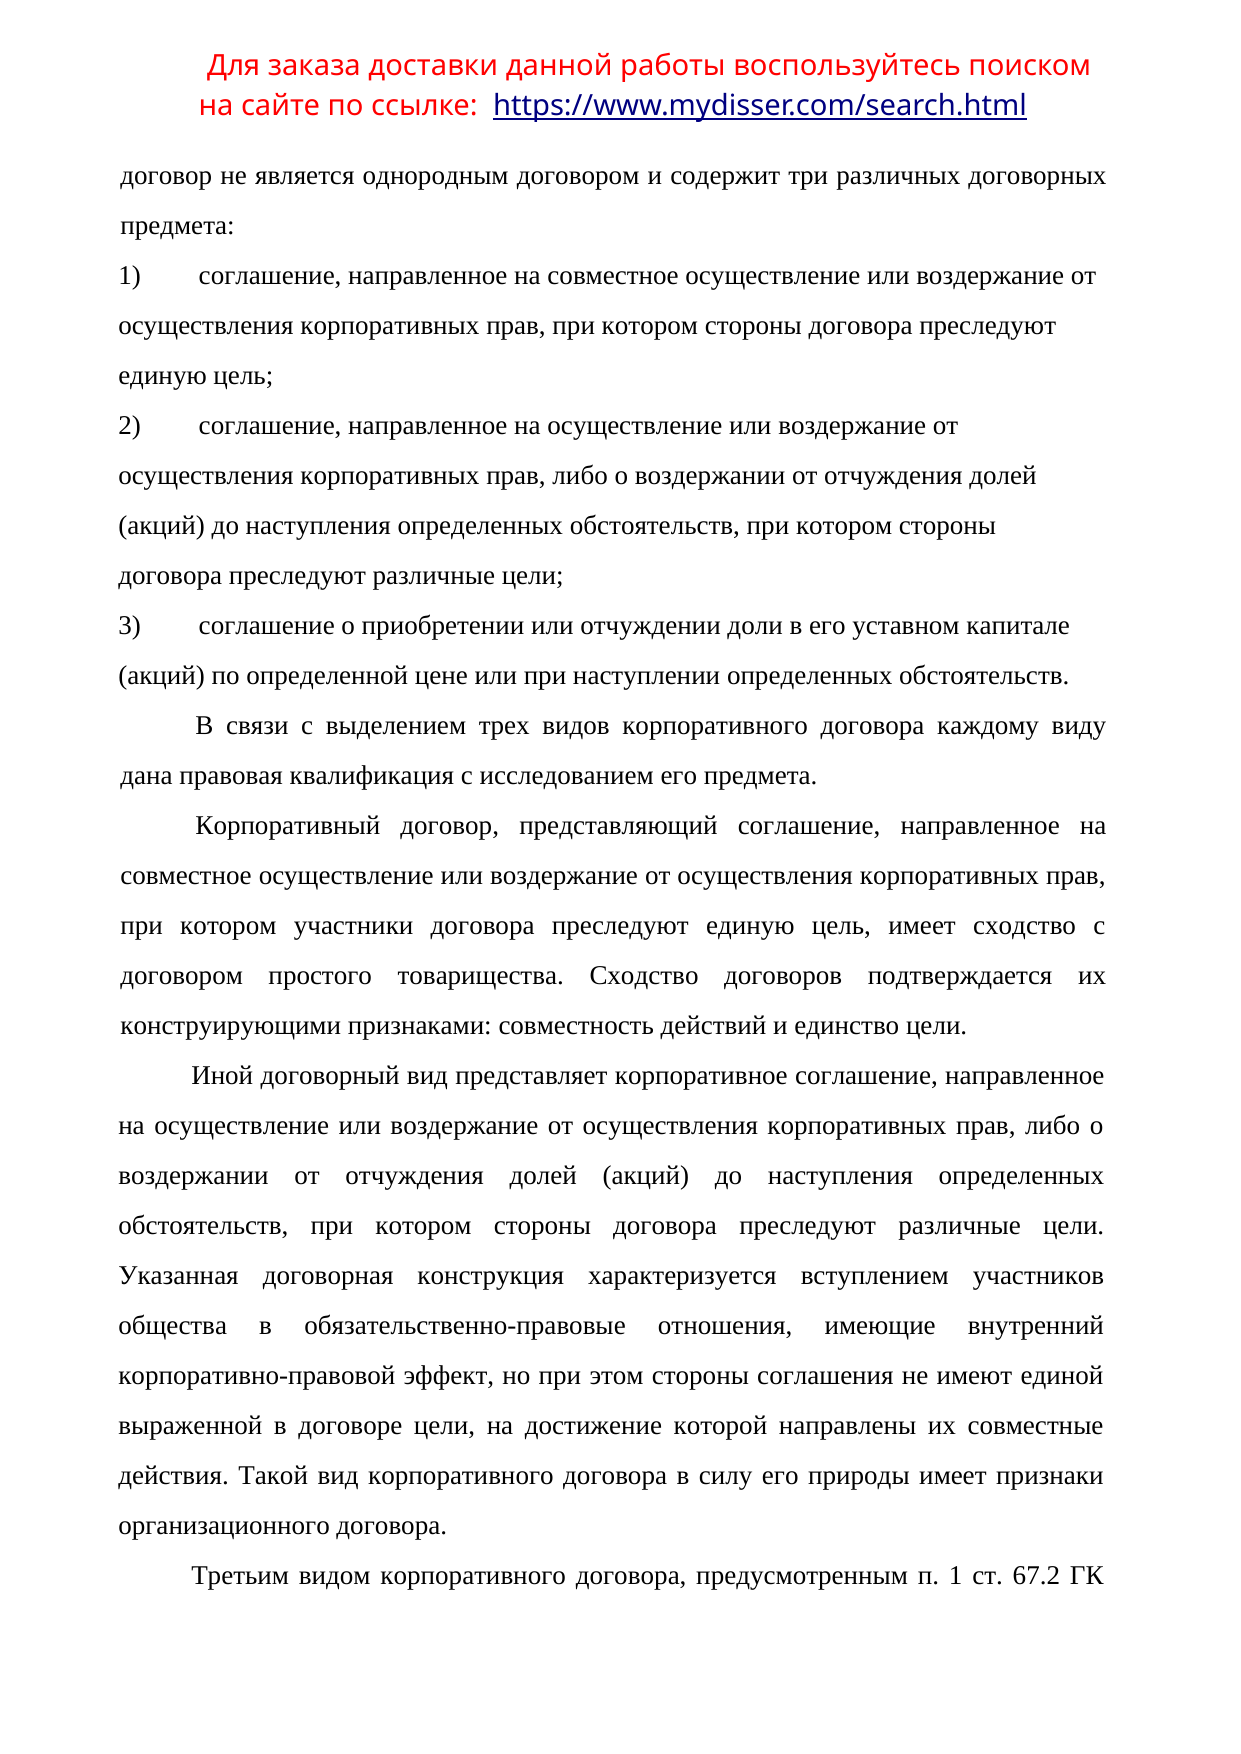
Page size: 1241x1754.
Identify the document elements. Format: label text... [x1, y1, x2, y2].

text Корпоративный договор, представляющий соглашение, направленное на совместное осуществление или воздержание от осуществления корпоративных прав, при котором участники договора преследуют единую цель, имеет сходство с договором простого товарищества. Сходство договоров подтверждается их конструирующими признаками: совместность действий и единство цели. [120, 794, 1107, 1044]
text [118, 1544, 1105, 1594]
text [120, 144, 1107, 244]
text Иной договорный вид представляет корпоративное соглашение, направленное на осуществление или воздержание от осуществления корпоративных прав, либо о воздержании от отчуждения долей (акций) до наступления определенных обстоятельств, при котором стороны договора преследуют различные цели. Указанная договорная конструкция характеризуется вступлением участников общества в обязательственно-правовые отношения, имеющие внутренний корпоративно-правовой эффект, но при этом стороны соглашения не имеют единой выраженной в договоре цели, на достижение которой направлены их совместные действия. Такой вид корпоративного договора в силу его природы имеет признаки организационного договора. [118, 1044, 1105, 1544]
list соглашение о приобретении или отчуждении доли в его уставном капитале (акций) по определенной цене или при наступлении определенных обстоятельств. [118, 594, 1107, 694]
list соглашение, направленное на совместное осуществление или воздержание от осуществления корпоративных прав, при котором стороны договора преследуют единую цель; [118, 244, 1107, 394]
list соглашение, направленное на осуществление или воздержание от осуществления корпоративных прав, либо о воздержании от отчуждения долей (акций) до наступления определенных обстоятельств, при котором стороны договора преследуют различные цели; [118, 394, 1107, 594]
text В связи с выделением трех видов корпоративного договора каждому виду дана правовая квалификация с исследованием его предмета. [120, 694, 1107, 794]
